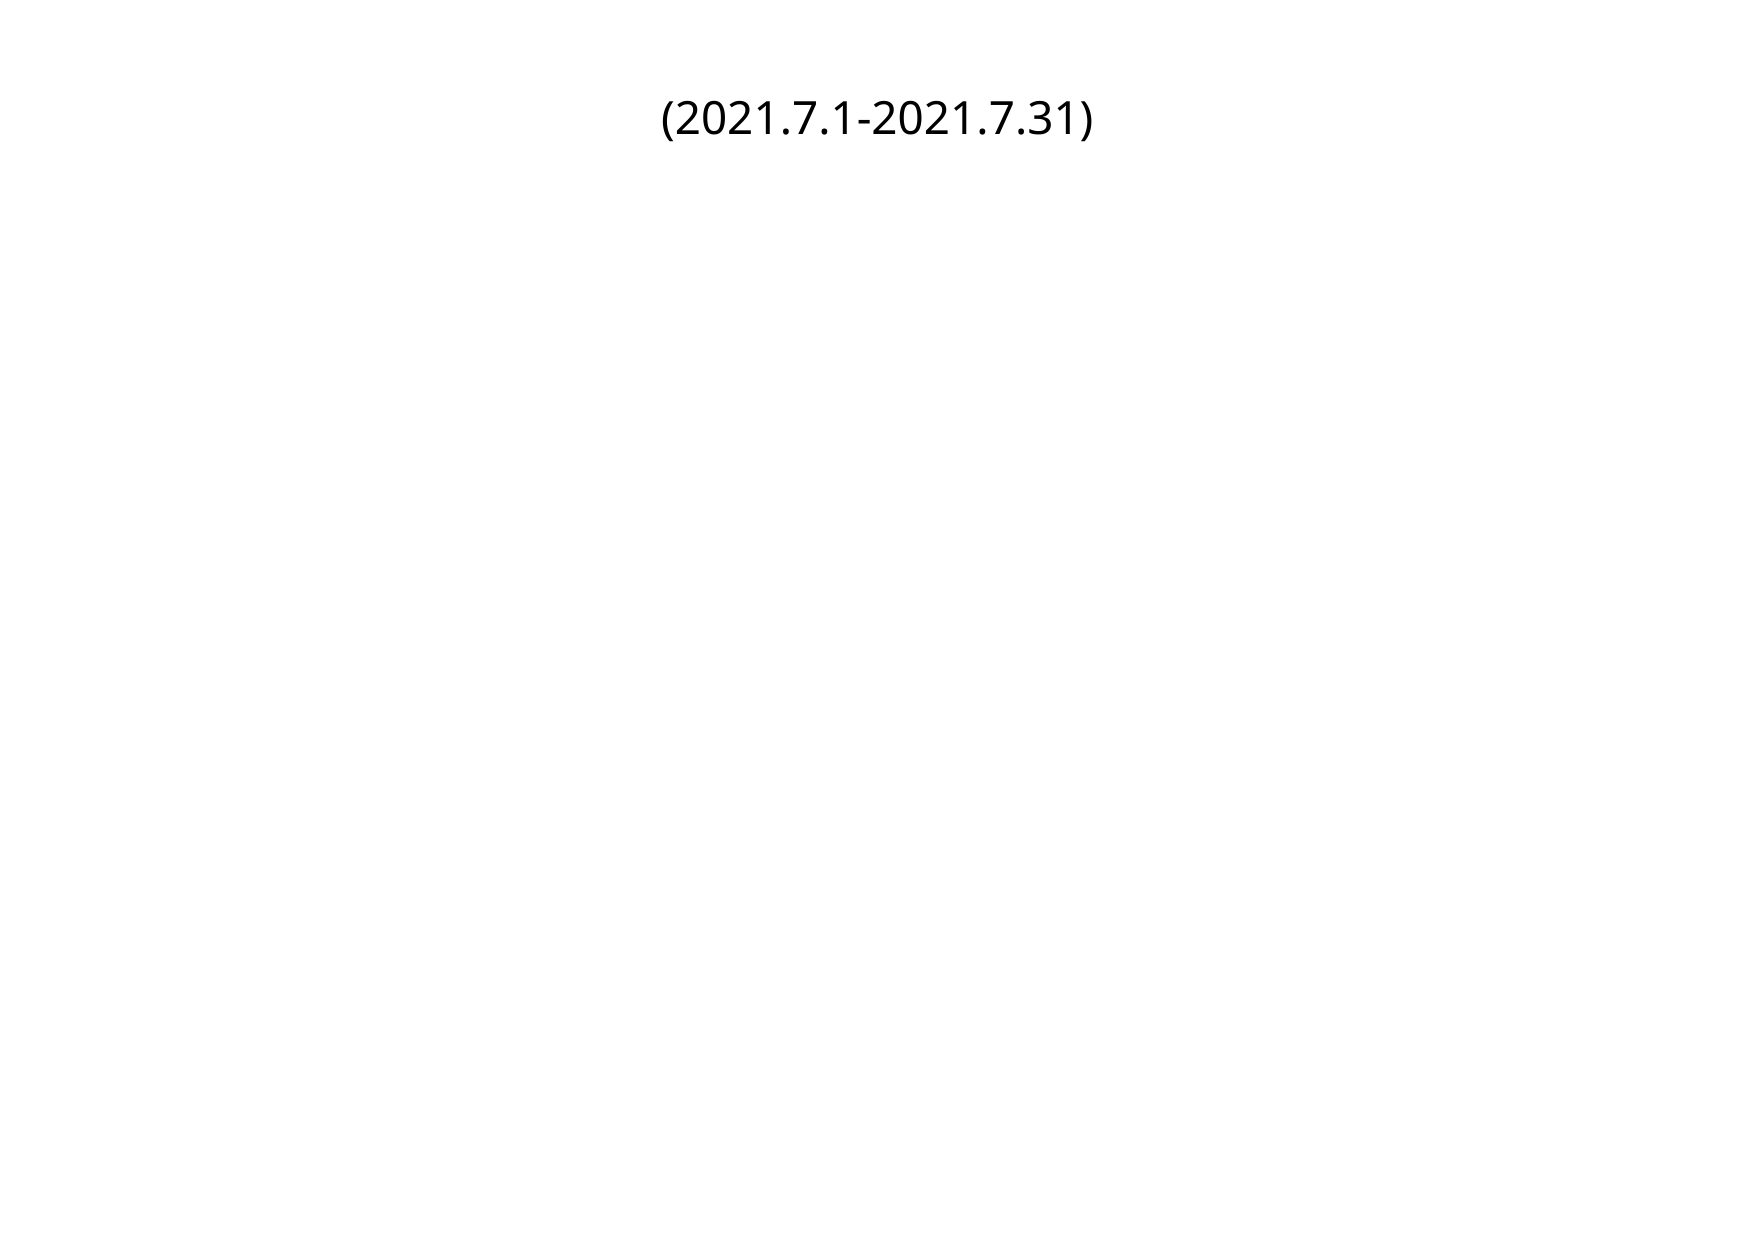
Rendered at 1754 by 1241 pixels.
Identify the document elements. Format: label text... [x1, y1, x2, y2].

text (2021.7.1-2021.7.31) [75, 84, 1679, 149]
